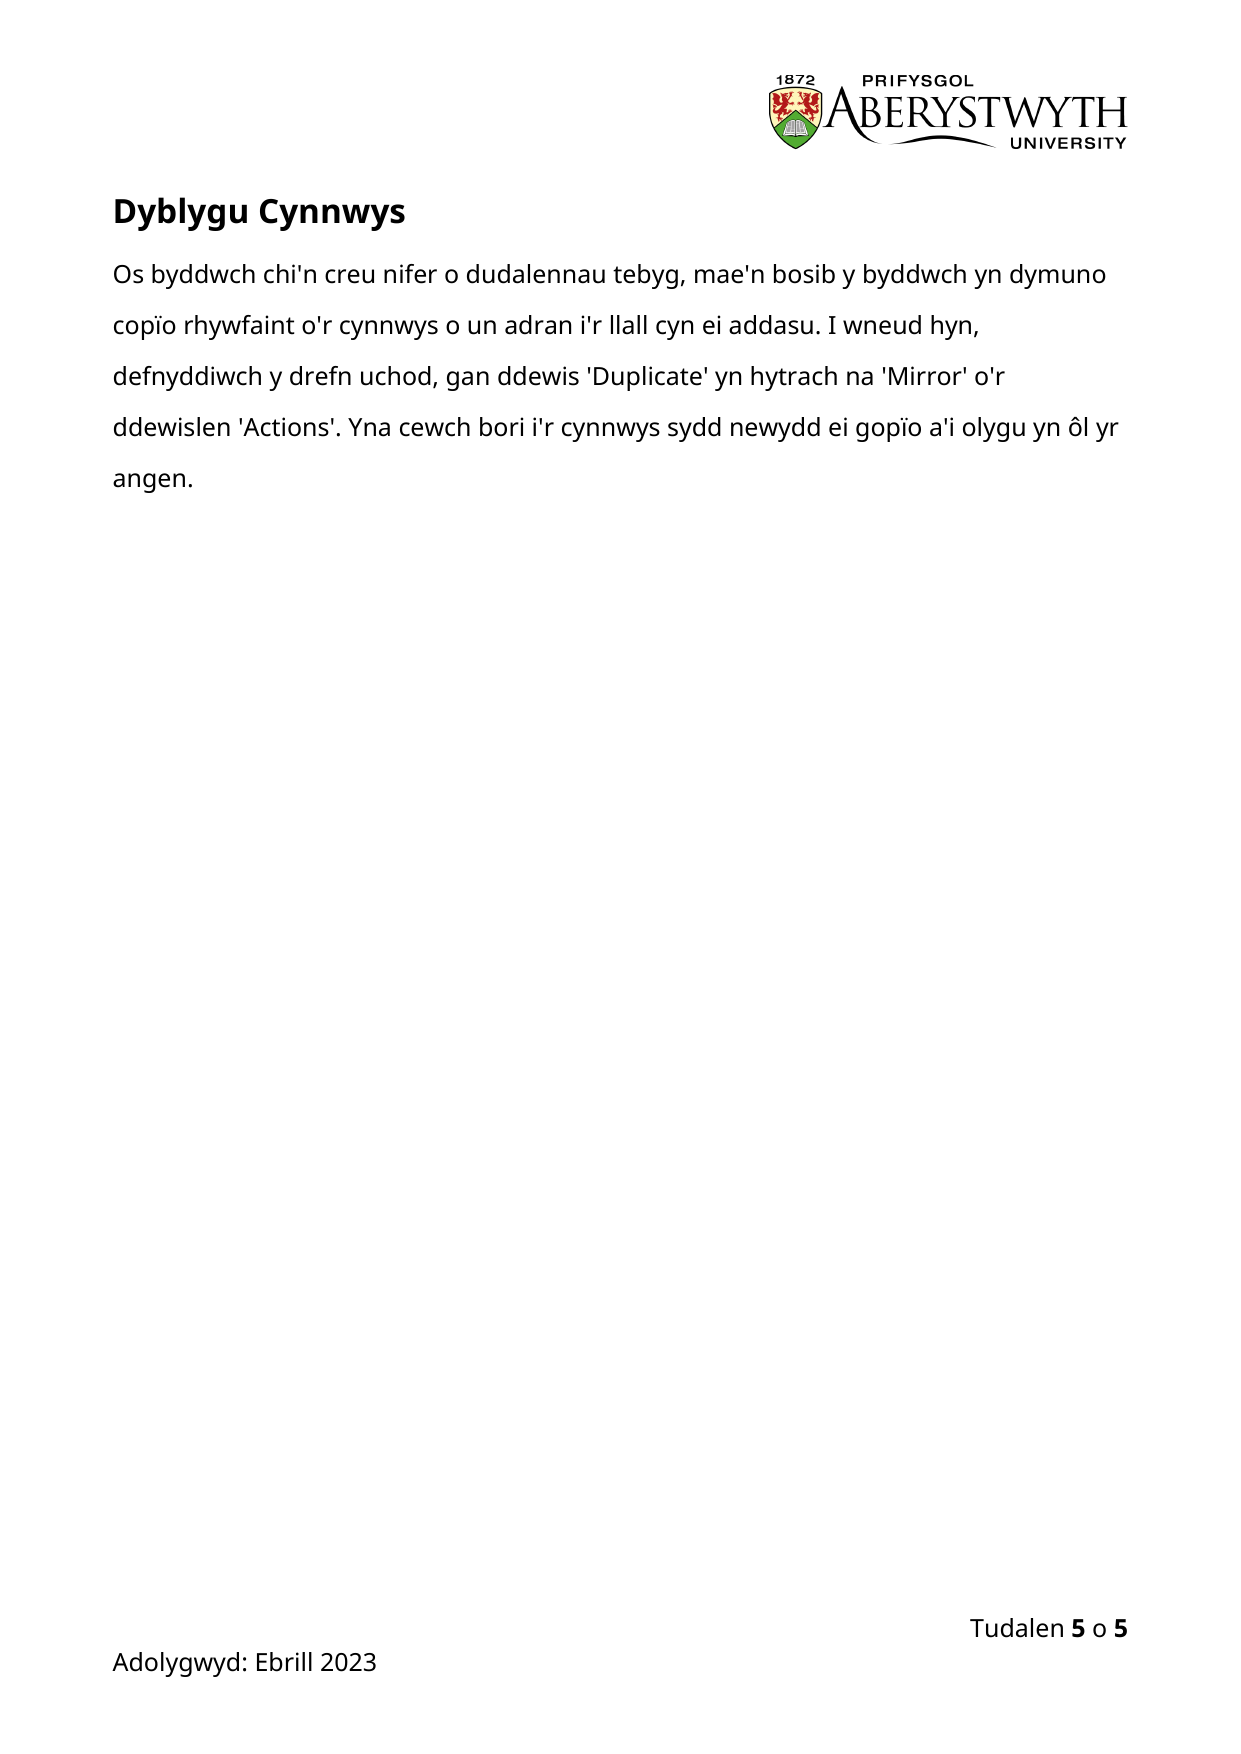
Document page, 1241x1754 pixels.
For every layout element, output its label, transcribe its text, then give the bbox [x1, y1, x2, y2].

picture [769, 75, 1128, 150]
subtitle Dyblygu Cynnwys [112, 188, 1128, 234]
text Os byddwch chi'n creu nifer o dudalennau tebyg, mae'n bosib y byddwch yn dymuno copïo rhywfaint o'r cynnwys o un adran i'r llall cyn ei addasu. I wneud hyn, defnyddiwch y drefn uchod, gan ddewis 'Duplicate' yn hytrach na 'Mirror' o'r ddewislen 'Actions'. Yna cewch bori i'r cynnwys sydd newydd ei gopïo a'i olygu yn ôl yr angen. [112, 256, 1128, 494]
